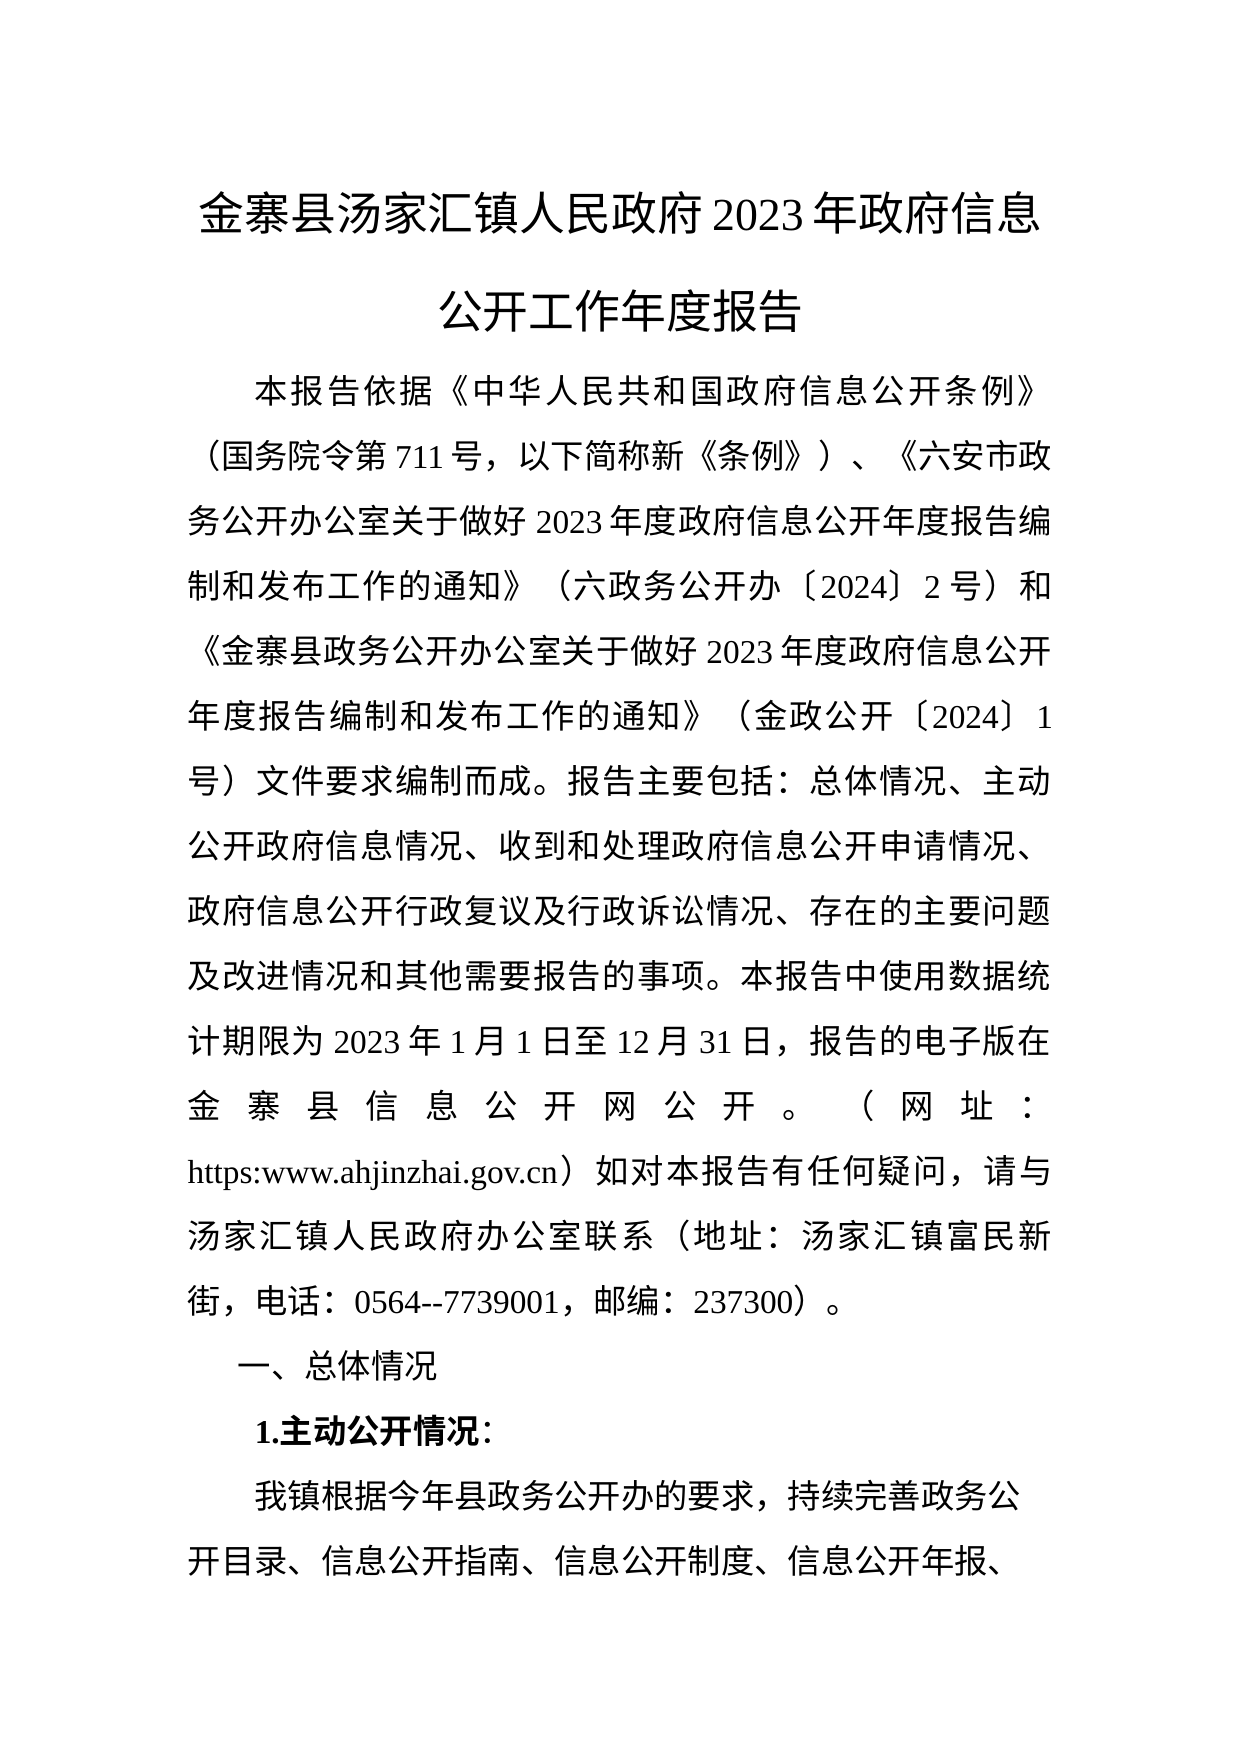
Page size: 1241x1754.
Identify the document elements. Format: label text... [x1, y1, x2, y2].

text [187, 1462, 1053, 1592]
text 本报告依据《中华人民共和国政府信息公开条例》（国务院令第711号，以下简称新《条例》）、《六安市政务公开办公室关于做好2023年度政府信息公开年度报告编制和发布工作的通知》（六政务公开办〔2024〕2号）和《金寨县政务公开办公室关于做好2023年度政府信息公开年度报告编制和发布工作的通知》（金政公开〔2024〕1号）文件要求编制而成。报告主要包括：总体情况、主动公开政府信息情况、收到和处理政府信息公开申请情况、政府信息公开行政复议及行政诉讼情况、存在的主要问题及改进情况和其他需要报告的事项。本报告中使用数据统计期限为2023年1月1日至12月31日，报告的电子版在金寨县信息公开网公开。（网址：https:www.ahjinzhai.gov.cn）如对本报告有任何疑问，请与汤家汇镇人民政府办公室联系（地址：汤家汇镇富民新街，电话：0564--7739001，邮编：237300）。 [187, 357, 1053, 1160]
text 本报告依据《中华人民共和国政府信息公开条例》（国务院令第711号，以下简称新《条例》）、《六安市政务公开办公室关于做好2023年度政府信息公开年度报告编制和发布工作的通知》（六政务公开办〔2024〕2号）和《金寨县政务公开办公室关于做好2023年度政府信息公开年度报告编制和发布工作的通知》（金政公开〔2024〕1号）文件要求编制而成。报告主要包括：总体情况、主动公开政府信息情况、收到和处理政府信息公开申请情况、政府信息公开行政复议及行政诉讼情况、存在的主要问题及改进情况和其他需要报告的事项。本报告中使用数据统计期限为2023年1月1日至12月31日，报告的电子版在金寨县信息公开网公开。（网址：https:www.ahjinzhai.gov.cn）如对本报告有任何疑问，请与汤家汇镇人民政府办公室联系（地址：汤家汇镇富民新街，电话：0564--7739001，邮编：237300）。 [187, 1161, 1053, 1332]
text 金寨县汤家汇镇人民政府2023年政府信息公开工作年度报告 [187, 162, 1053, 357]
text 一、总体情况 [187, 1332, 1053, 1397]
list 主动公开情况： [187, 1397, 1053, 1462]
